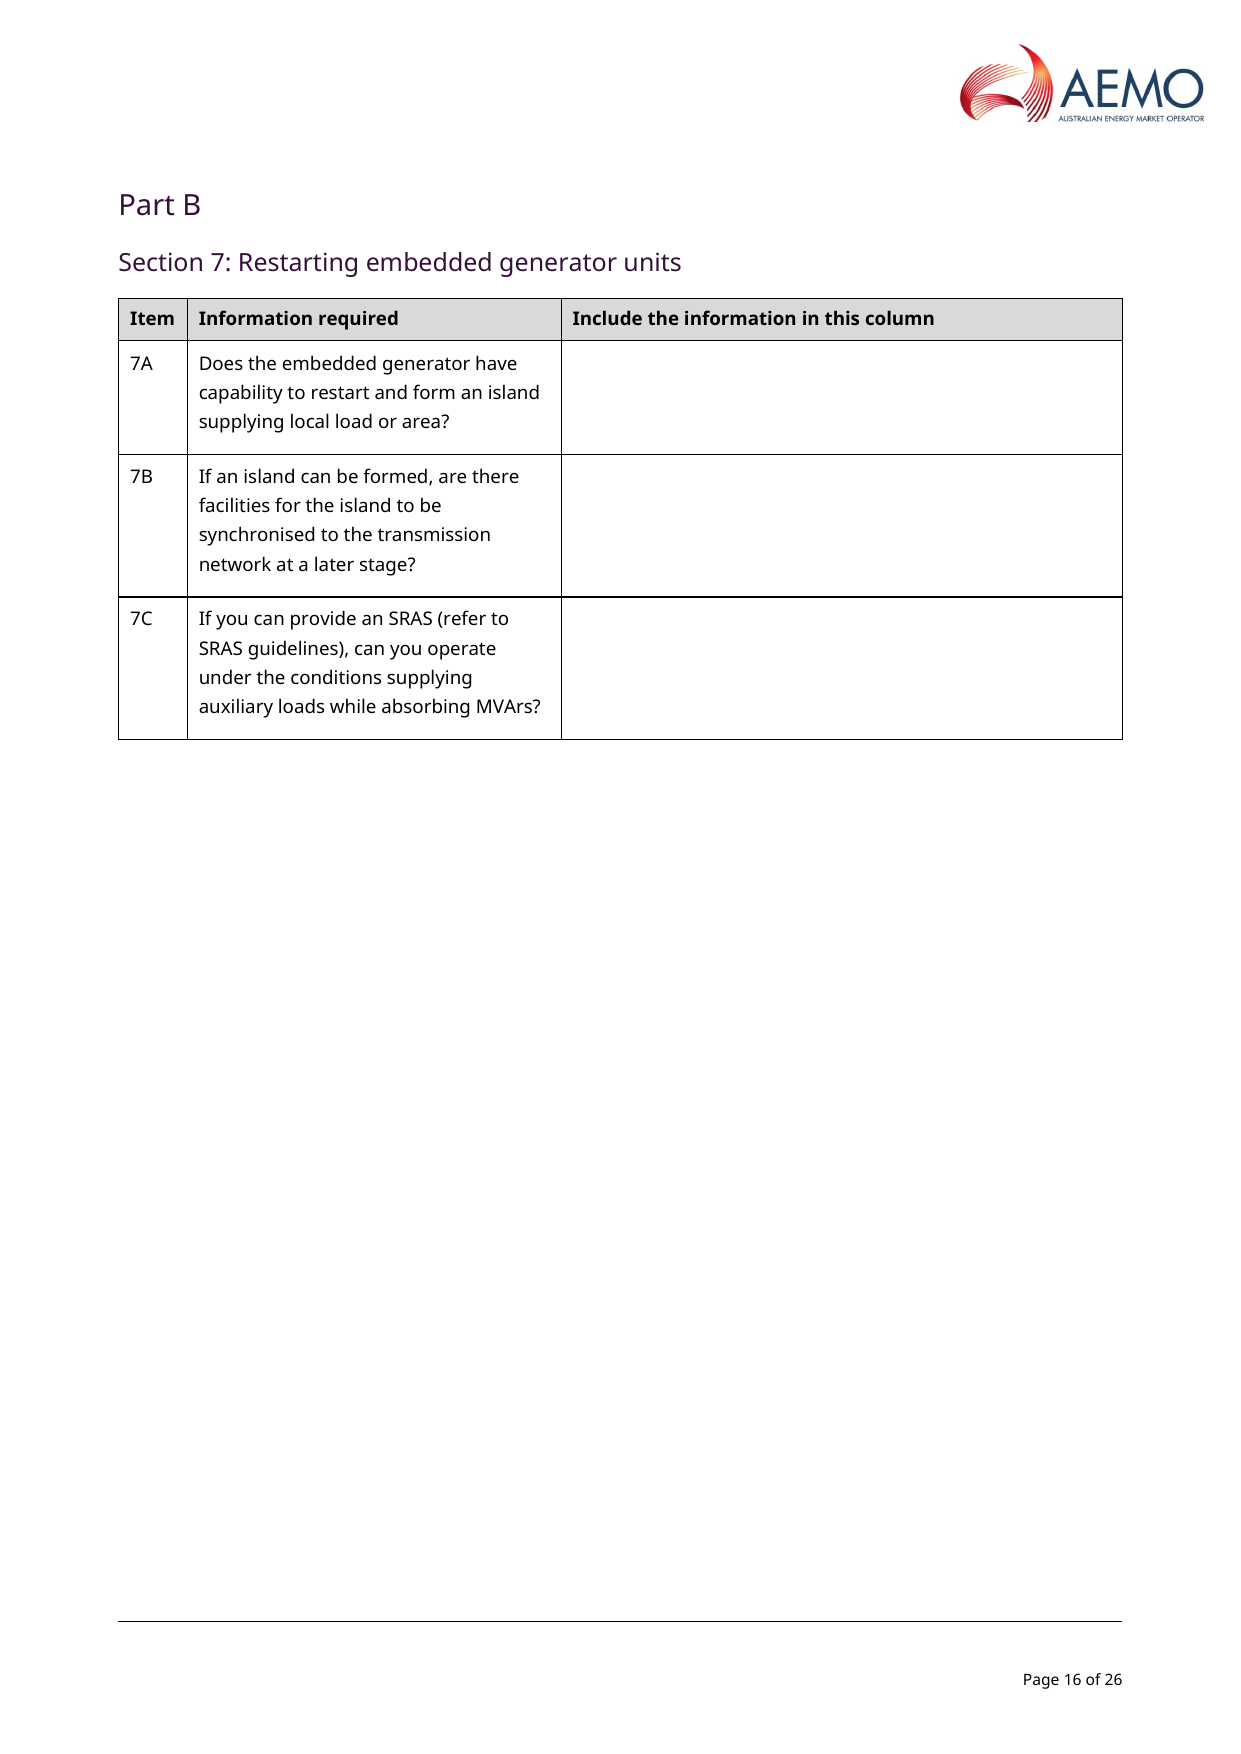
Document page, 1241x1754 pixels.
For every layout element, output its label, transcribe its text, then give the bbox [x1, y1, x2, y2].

table_cell Does the embedded generator have capability to restart and form an island supplying local load or area? [188, 341, 561, 454]
table_cell 7B [119, 455, 187, 596]
table_cell [562, 455, 1122, 596]
subtitle Section 7: Restarting embedded generator units [118, 244, 1122, 278]
table_cell 7A [119, 341, 187, 454]
table_header Include the information in this column [562, 299, 1122, 340]
table_cell 7C [119, 598, 187, 739]
subtitle Part B [118, 184, 1122, 224]
table_cell If you can provide an SRAS (refer to SRAS guidelines), can you operate under the conditions supplying auxiliary loads while absorbing MVArs? [188, 598, 561, 739]
table_cell [562, 341, 1122, 454]
table_header Item [119, 299, 187, 340]
picture [959, 43, 1205, 122]
table_header Information required [188, 299, 561, 340]
table_cell [562, 598, 1122, 739]
table_cell If an island can be formed, are there facilities for the island to be synchronised to the transmission network at a later stage? [188, 455, 561, 596]
